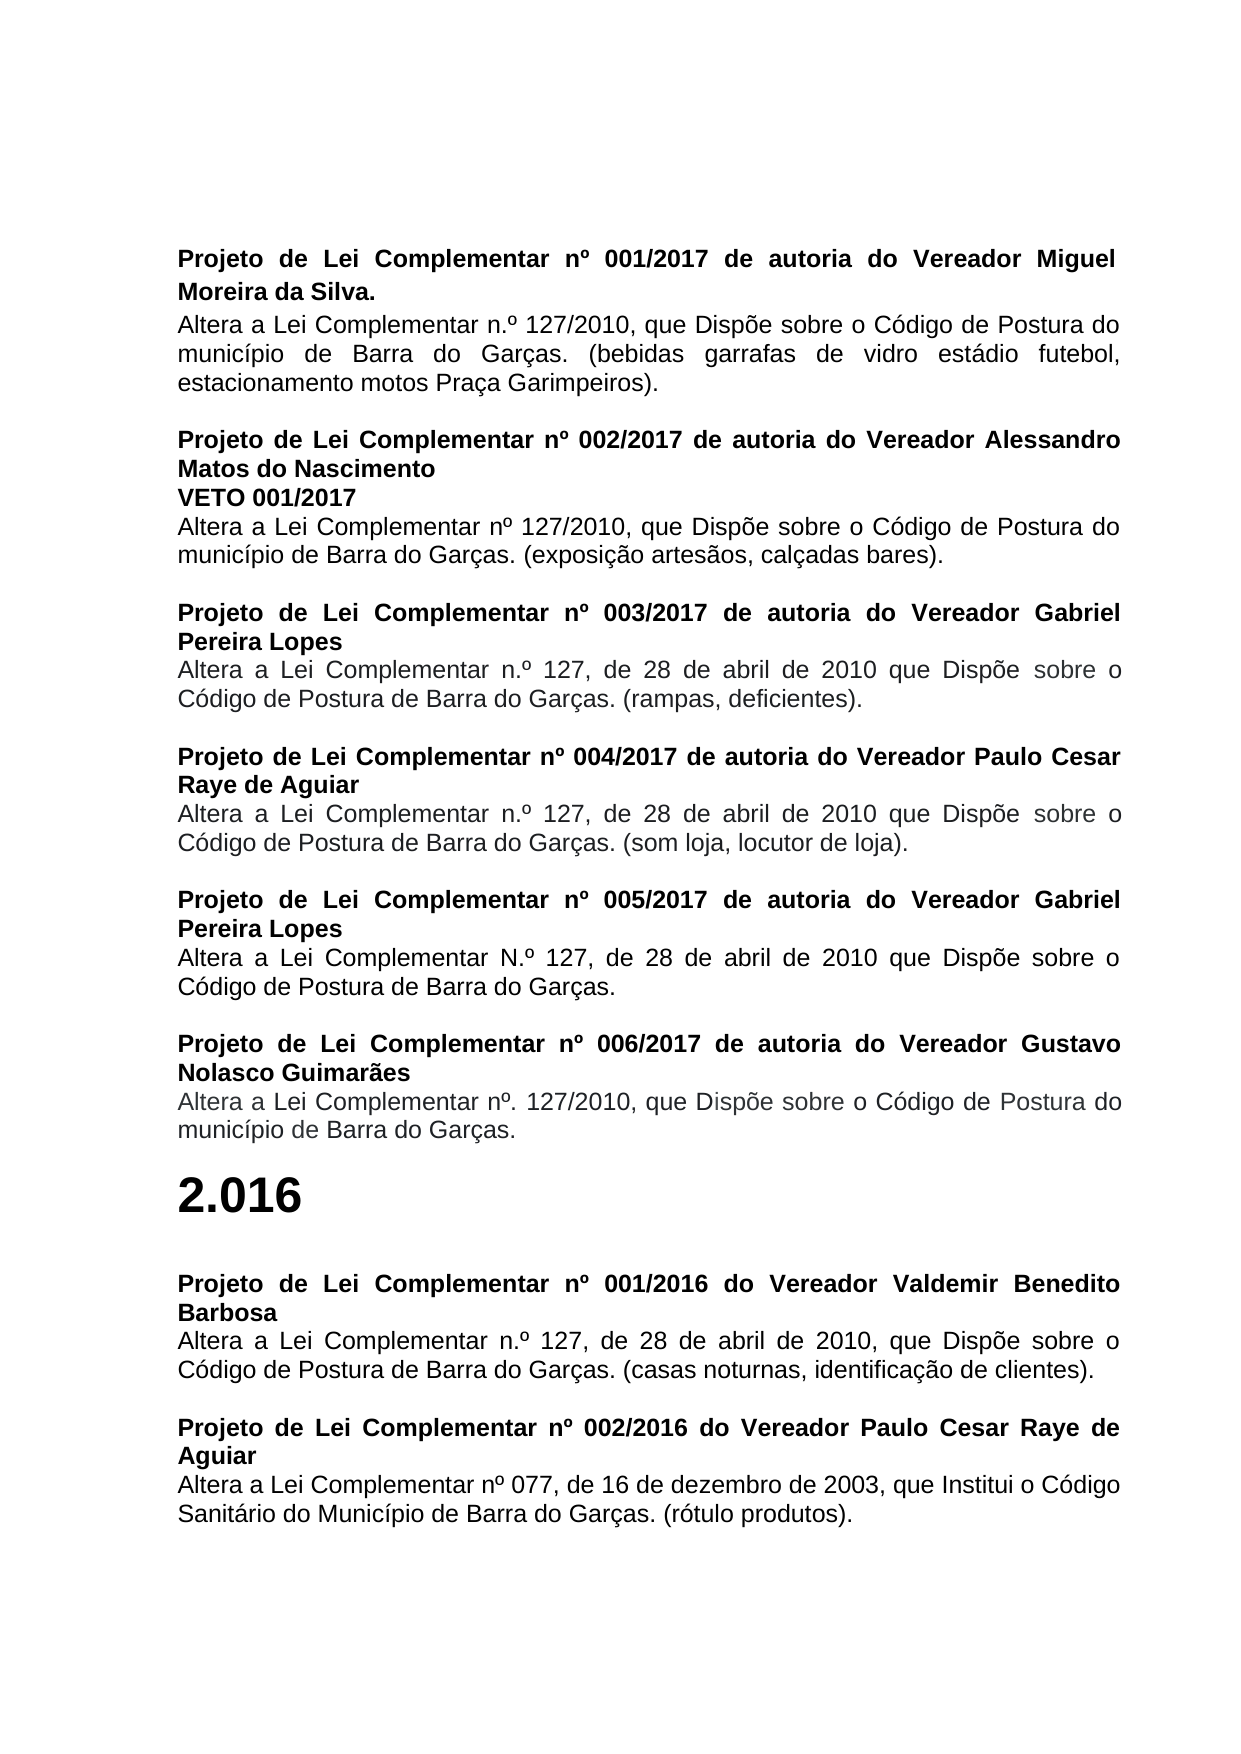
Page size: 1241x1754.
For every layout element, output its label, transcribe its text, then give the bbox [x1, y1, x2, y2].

text Projeto de Lei Complementar nº 004/2017 de autoria do Vereador Paulo Cesar Raye de Aguiar [177, 742, 1122, 799]
text VETO 001/2017 [177, 483, 1122, 512]
text Projeto de Lei Complementar nº 001/2016 do Vereador Valdemir Benedito Barbosa [177, 1269, 1122, 1326]
text Altera a Lei Complementar n.º 127, de 28 de abril de 2010 que Dispõe sobre o Código de Postura de Barra do Garças. (som loja, locutor de loja). [177, 799, 1122, 857]
text Altera a Lei Complementar n.º 127/2010, que Dispõe sobre o Código de Postura do município de Barra do Garças. (bebidas garrafas de vidro estádio futebol, estacionamento motos Praça Garimpeiros). [177, 310, 1122, 397]
text Projeto de Lei Complementar nº 002/2016 do Vereador Paulo Cesar Raye de Aguiar [177, 1413, 1122, 1470]
text Altera a Lei Complementar nº. 127/2010, que Dispõe sobre o Código de Postura do município de Barra do Garças. [177, 1087, 1122, 1144]
text Projeto de Lei Complementar nº 001/2017 de autoria do Vereador Miguel Moreira da Silva. [177, 244, 1117, 306]
text Altera a Lei Complementar nº 077, de 16 de dezembro de 2003, que Institui o Código [177, 1470, 1122, 1499]
text Altera a Lei Complementar n.º 127, de 28 de abril de 2010 que Dispõe sobre o Código de Postura de Barra do Garças. (rampas, deficientes). [177, 655, 1122, 713]
text Sanitário do Município de Barra do Garças. (rótulo produtos). [177, 1499, 1122, 1528]
text Projeto de Lei Complementar nº 002/2017 de autoria do Vereador Alessandro Matos do Nascimento [177, 425, 1122, 483]
text Altera a Lei Complementar N.º 127, de 28 de abril de 2010 que Dispõe sobre o Código de Postura de Barra do Garças. [177, 943, 1122, 1000]
text Altera a Lei Complementar nº 127/2010, que Dispõe sobre o Código de Postura do município de Barra do Garças. (exposição artesãos, calçadas bares). [177, 512, 1122, 569]
text Projeto de Lei Complementar nº 006/2017 de autoria do Vereador Gustavo Nolasco Guimarães [177, 1029, 1122, 1087]
text 2.016 [177, 1166, 1117, 1223]
text Projeto de Lei Complementar nº 005/2017 de autoria do Vereador Gabriel Pereira Lopes [177, 885, 1122, 943]
text Projeto de Lei Complementar nº 003/2017 de autoria do Vereador Gabriel Pereira Lopes [177, 598, 1122, 655]
text Altera a Lei Complementar n.º 127, de 28 de abril de 2010, que Dispõe sobre o Código de Postura de Barra do Garças. (casas noturnas, identificação de clientes). [177, 1326, 1122, 1384]
